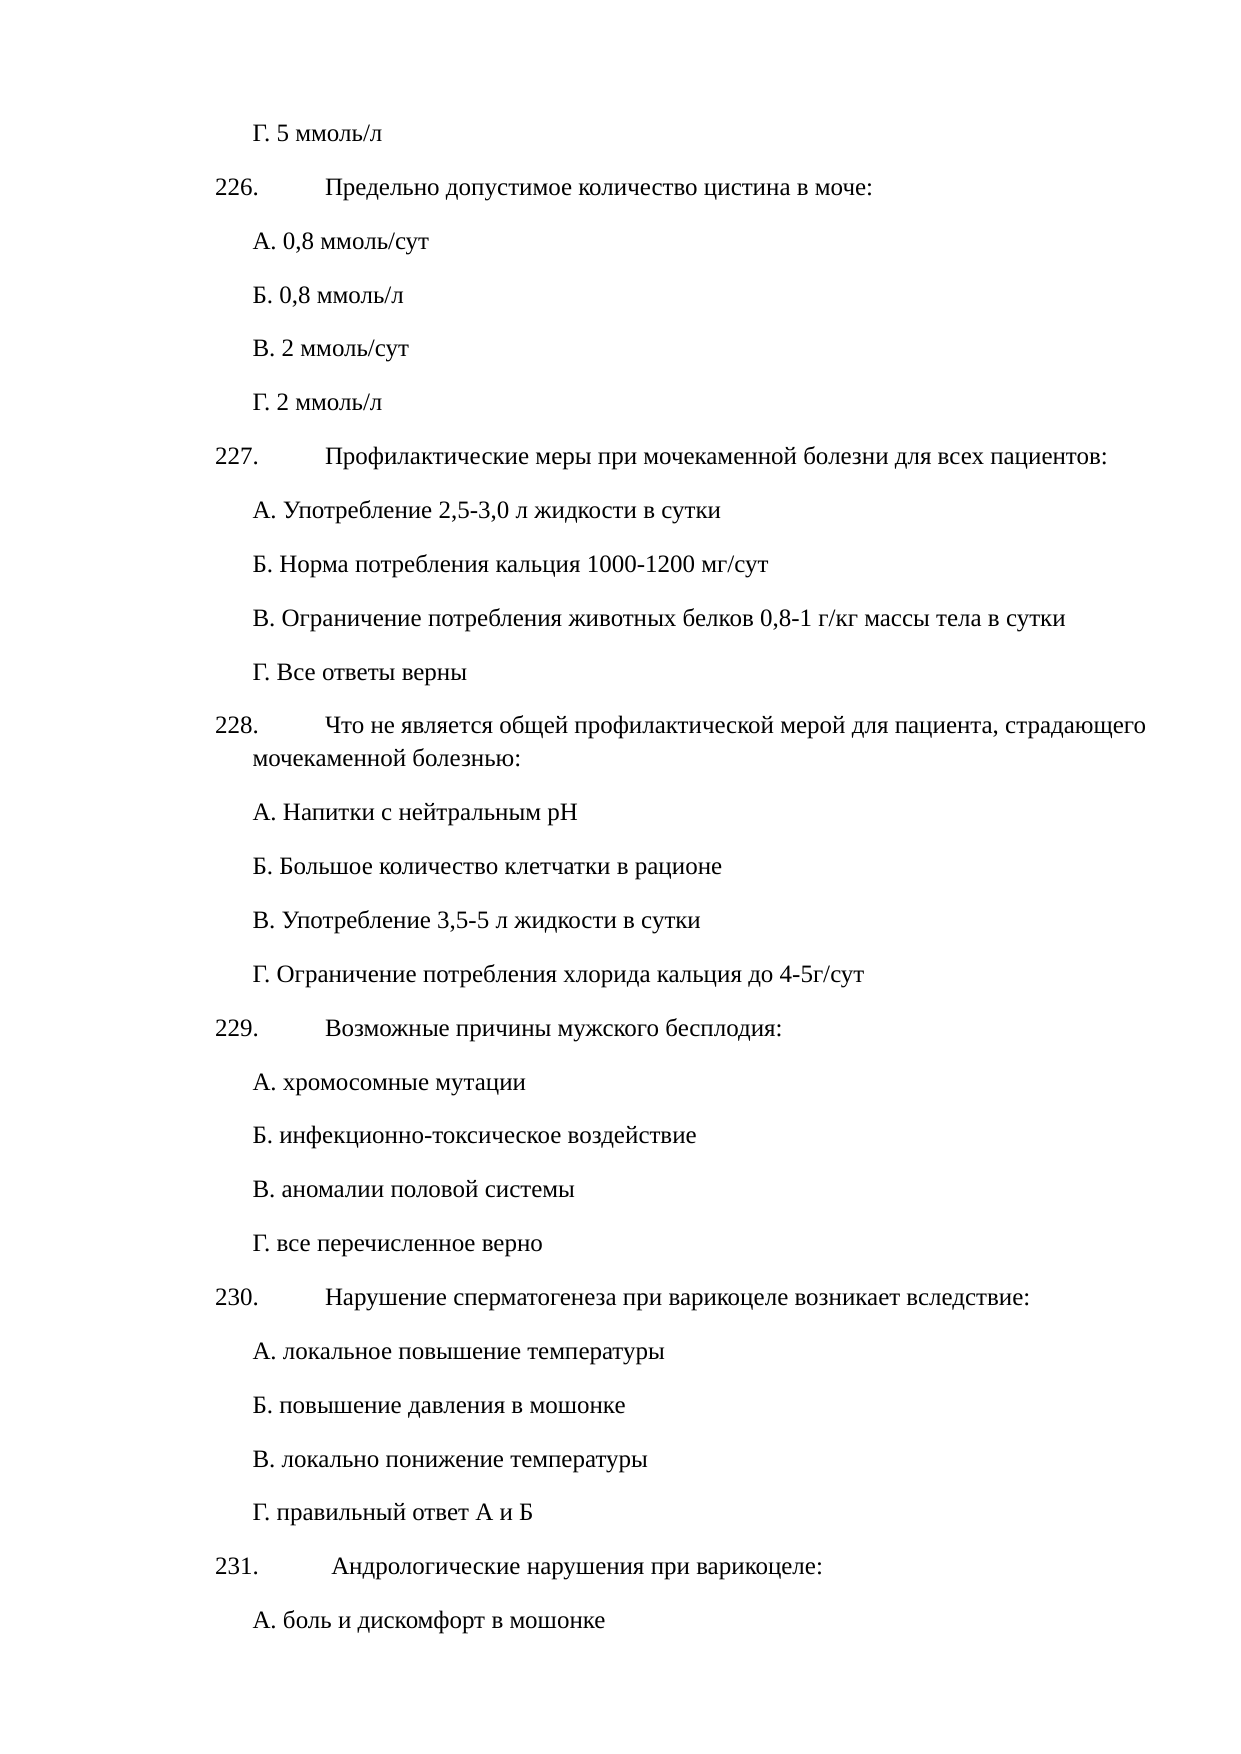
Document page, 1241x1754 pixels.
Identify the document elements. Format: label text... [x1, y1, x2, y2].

list В. Ограничение потребления животных белков 0,8-1 г/кг массы тела в сутки [252, 603, 1152, 632]
list А. боль и дискомфорт в мошонке [252, 1605, 1152, 1634]
list Г. 2 ммоль/л [252, 387, 1152, 416]
list Г. все перечисленное верно [252, 1228, 1152, 1257]
list Г. Все ответы верны [252, 657, 1152, 685]
list А. хромосомные мутации [252, 1067, 1152, 1095]
list Б. Большое количество клетчатки в рационе [252, 851, 1152, 880]
list Профилактические меры при мочекаменной болезни для всех пациентов: [215, 441, 1152, 470]
list Б. 0,8 ммоль/л [252, 280, 1152, 308]
list В. аномалии половой системы [252, 1174, 1152, 1203]
list Г. 5 ммоль/л [252, 118, 1152, 147]
list Г. Ограничение потребления хлорида кальция до 4-5г/сут [252, 959, 1152, 988]
list А. Напитки с нейтральным pH [252, 797, 1152, 826]
list Возможные причины мужского бесплодия: [215, 1013, 1152, 1042]
list Предельно допустимое количество цистина в моче: [215, 172, 1152, 201]
list А. локальное повышение температуры [252, 1336, 1152, 1365]
list В. локально понижение температуры [252, 1444, 1152, 1472]
list Андрологические нарушения при варикоцеле: [215, 1551, 1152, 1580]
list Б. инфекционно-токсическое воздействие [252, 1121, 1152, 1149]
list В. 2 ммоль/сут [252, 333, 1152, 362]
list А. 0,8 ммоль/сут [252, 226, 1152, 254]
list В. Употребление 3,5-5 л жидкости в сутки [252, 905, 1152, 934]
list Б. повышение давления в мошонке [252, 1390, 1152, 1418]
list Что не является общей профилактической мерой для пациента, страдающего мочекаменной болезнью: [215, 711, 1152, 772]
list Нарушение сперматогенеза при варикоцеле возникает вследствие: [215, 1282, 1152, 1311]
list А. Употребление 2,5-3,0 л жидкости в сутки [252, 495, 1152, 524]
list Г. правильный ответ А и Б [252, 1497, 1152, 1526]
list Б. Норма потребления кальция 1000-1200 мг/сут [252, 549, 1152, 578]
